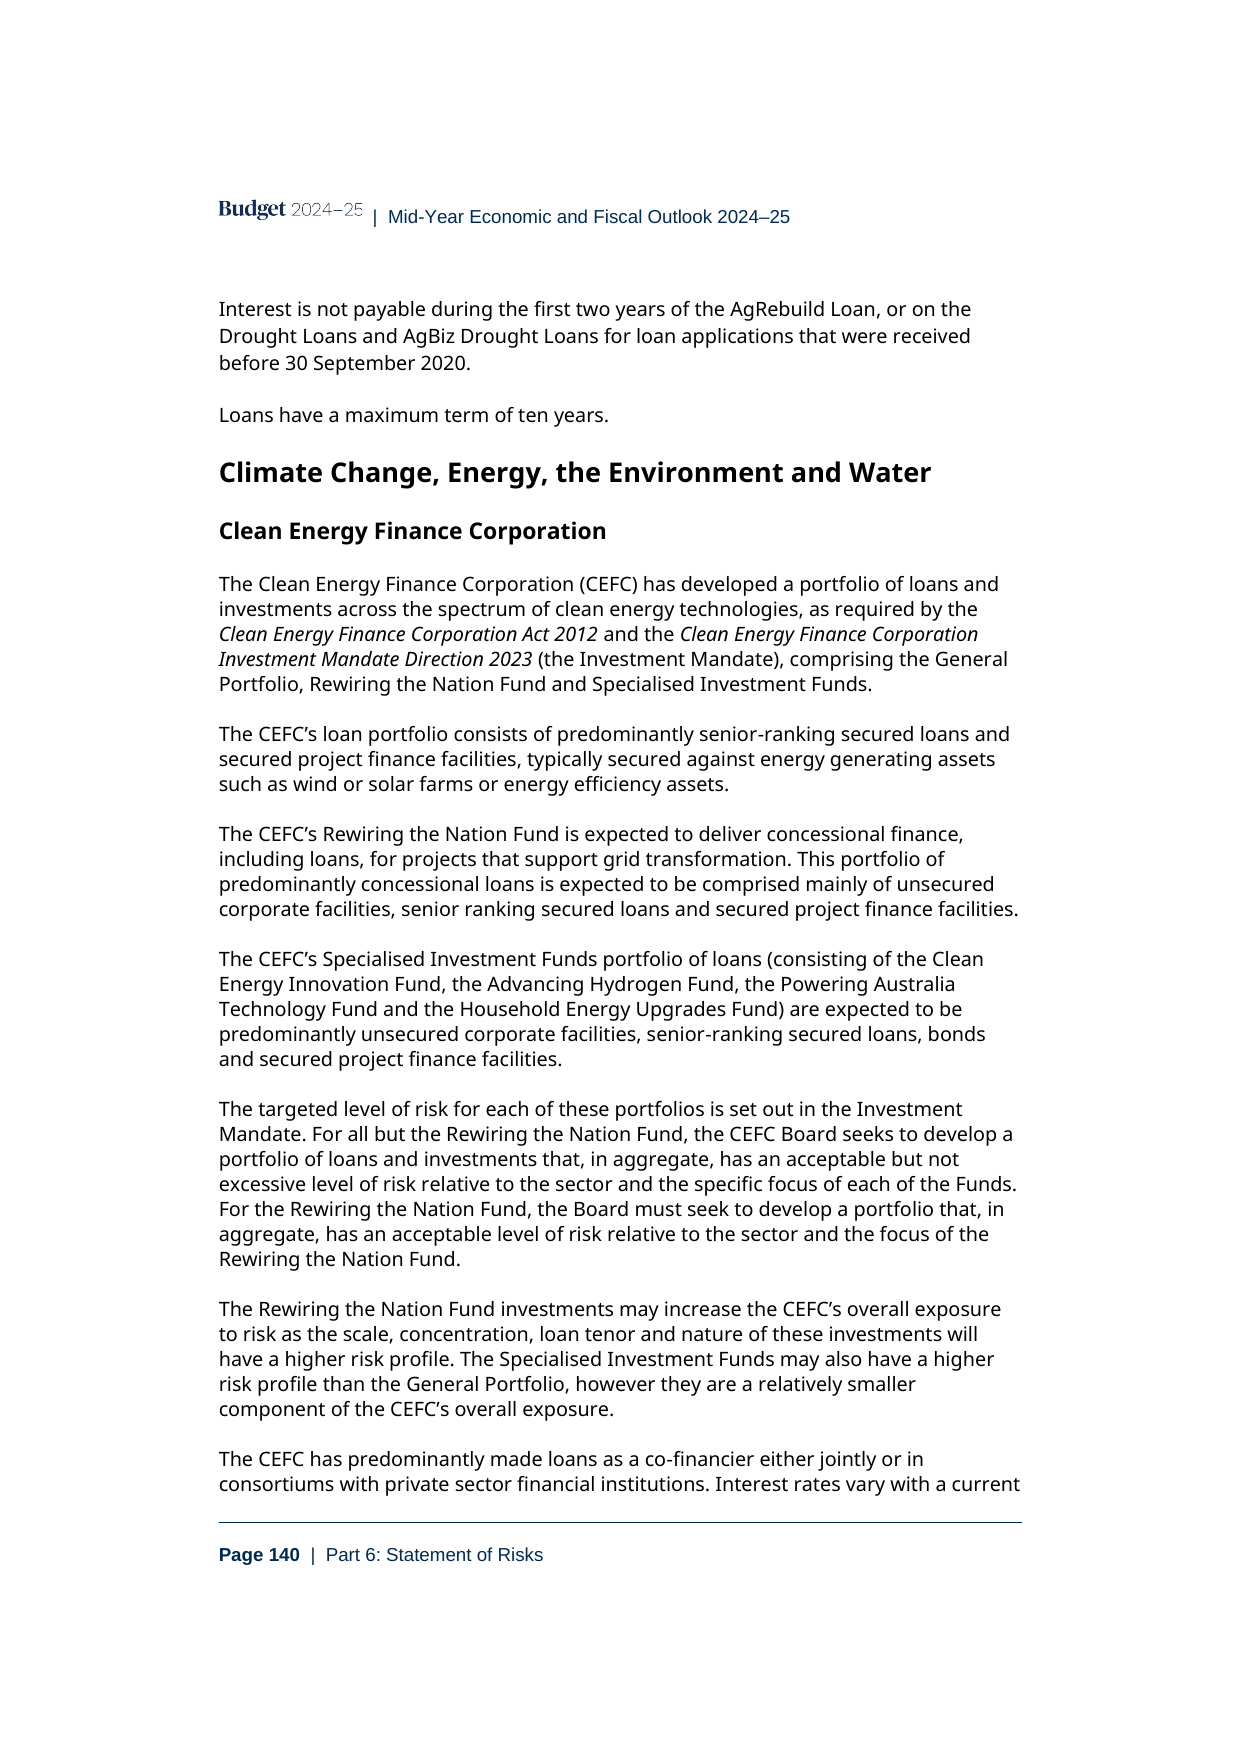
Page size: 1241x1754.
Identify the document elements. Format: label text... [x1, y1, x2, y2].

text The Rewiring the Nation Fund investments may increase the CEFC’s overall exposure to risk as the scale, concentration, loan tenor and nature of these investments will have a higher risk profile. The Specialised Investment Funds may also have a higher risk profile than the General Portfolio, however they are a relatively smaller component of the CEFC’s overall exposure. [218, 1296, 1022, 1421]
subtitle Climate Change, Energy, the Environment and Water [218, 453, 1022, 490]
text Loans have a maximum term of ten years. [218, 401, 1022, 428]
text Interest is not payable during the first two years of the AgRebuild Loan, or on the Drought Loans and AgBiz Drought Loans for loan applications that were received before 30 September 2020. [218, 295, 1022, 376]
text The CEFC’s Specialised Investment Funds portfolio of loans (consisting of the Clean Energy Innovation Fund, the Advancing Hydrogen Fund, the Powering Australia Technology Fund and the Household Energy Upgrades Fund) are expected to be predominantly unsecured corporate facilities, senior-ranking secured loans, bonds and secured project finance facilities. [218, 946, 1022, 1071]
text The Clean Energy Finance Corporation (CEFC) has developed a portfolio of loans and investments across the spectrum of clean energy technologies, as required by the Clean Energy Finance Corporation Act 2012 and the Clean Energy Finance Corporation Investment Mandate Direction 2023 (the Investment Mandate), comprising the General Portfolio, Rewiring the Nation Fund and Specialised Investment Funds. [218, 571, 1022, 696]
text The CEFC’s Rewiring the Nation Fund is expected to deliver concessional finance, including loans, for projects that support grid transformation. This portfolio of predominantly concessional loans is expected to be comprised mainly of unsecured corporate facilities, senior ranking secured loans and secured project finance facilities. [218, 821, 1022, 921]
subtitle Clean Energy Finance Corporation [218, 515, 1022, 546]
text The CEFC’s loan portfolio consists of predominantly senior-ranking secured loans and secured project finance facilities, typically secured against energy generating assets such as wind or solar farms or energy efficiency assets. [218, 721, 1022, 796]
text The targeted level of risk for each of these portfolios is set out in the Investment Mandate. For all but the Rewiring the Nation Fund, the CEFC Board seeks to develop a portfolio of loans and investments that, in aggregate, has an acceptable but not excessive level of risk relative to the sector and the specific focus of each of the Funds. For the Rewiring the Nation Fund, the Board must seek to develop a portfolio that, in aggregate, has an acceptable level of risk relative to the sector and the focus of the Rewiring the Nation Fund. [218, 1096, 1022, 1271]
picture [218, 191, 363, 224]
